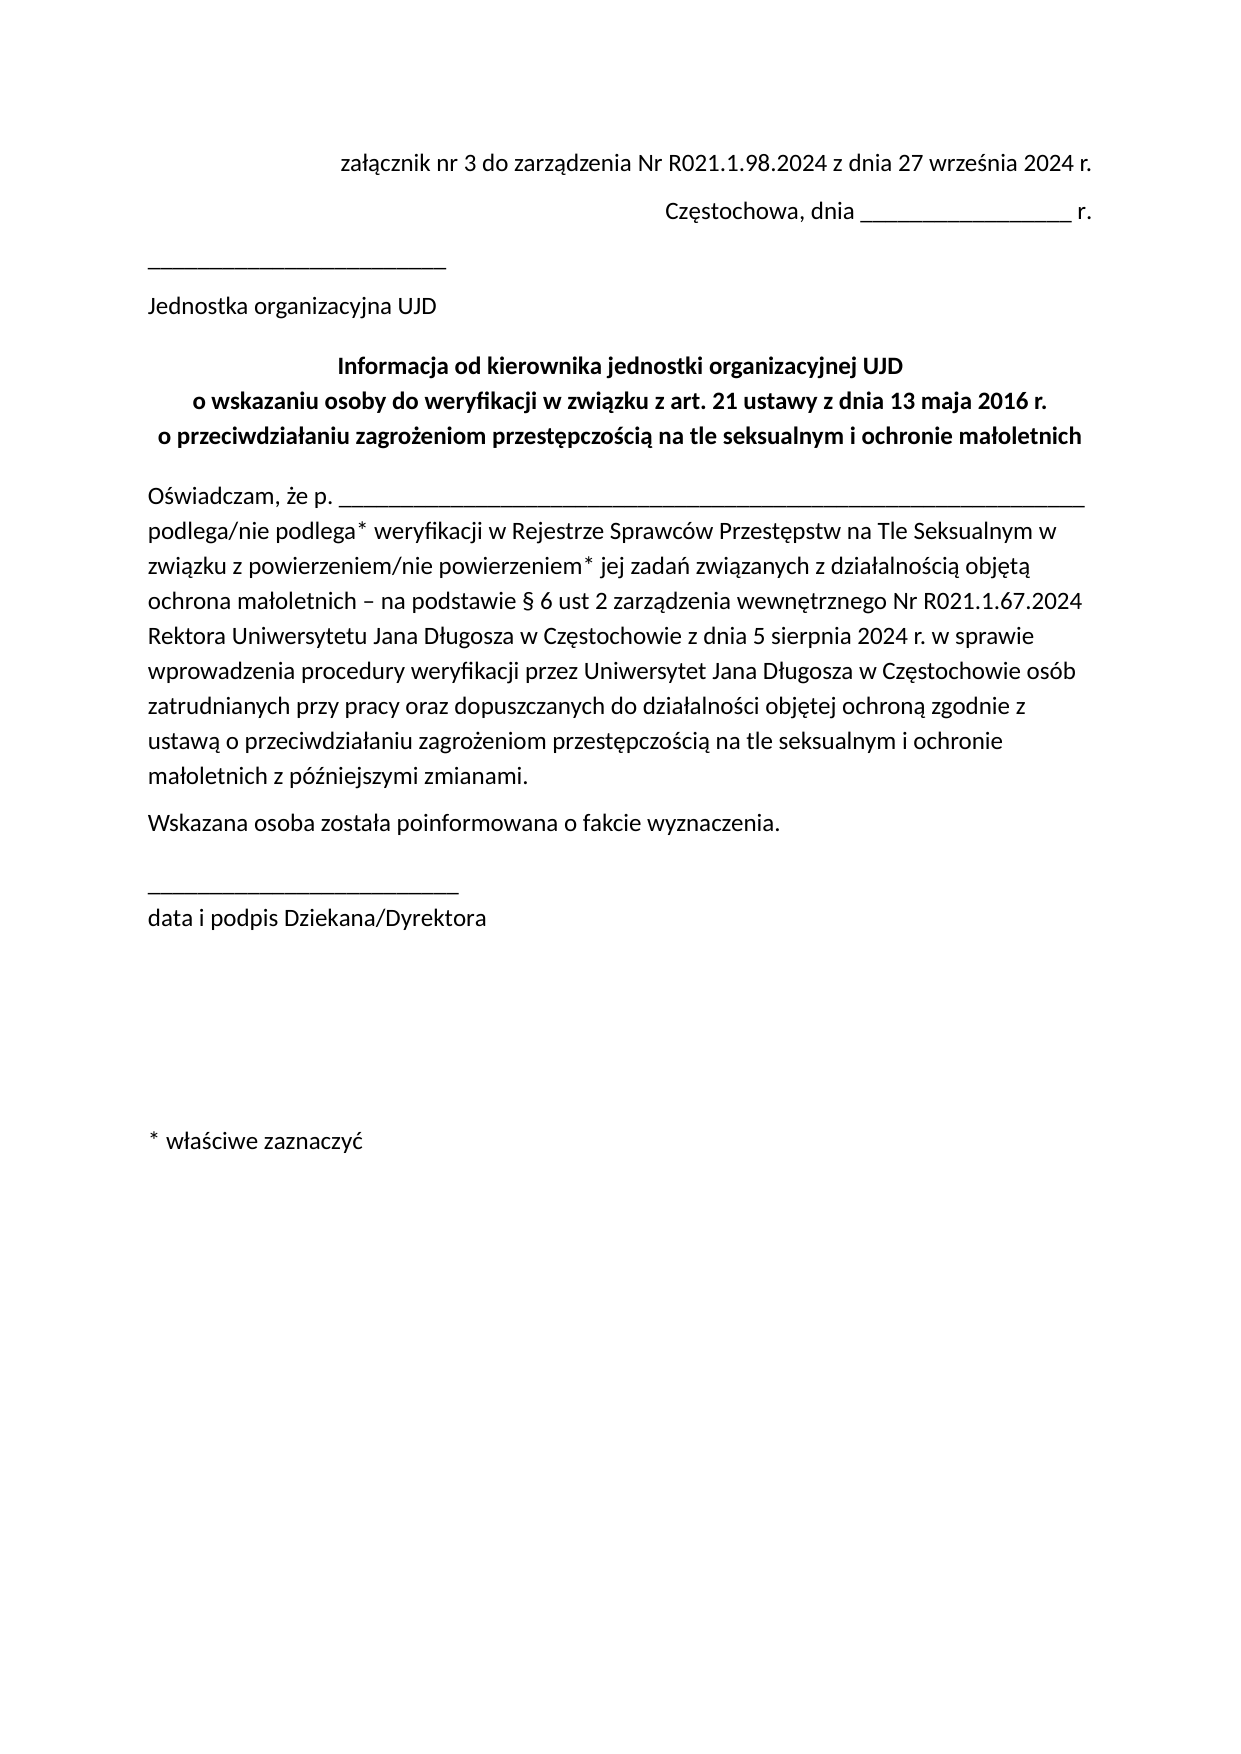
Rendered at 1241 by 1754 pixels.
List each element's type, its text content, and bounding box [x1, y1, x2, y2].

text _________________________ [148, 868, 1093, 898]
text załącznik nr 3 do zarządzenia Nr R021.1.98.2024 z dnia 27 września 2024 r. [148, 148, 1093, 178]
text ________________________ [148, 243, 1093, 273]
text Wskazana osoba została poinformowana o fakcie wyznaczenia. [148, 808, 1093, 838]
text Jednostka organizacyjna UJD [148, 290, 1093, 321]
text Częstochowa, dnia _________________ r. [148, 195, 1093, 226]
text * właściwe zaznaczyć [148, 1125, 1093, 1156]
text Oświadczam, że p. ____________________________________________________________ podlega/nie podlega* weryfikacji w Rejestrze Sprawców Przestępstw na Tle Seksualnym w związku z powierzeniem/nie powierzeniem* jej zadań związanych z działalnością objętą ochrona małoletnich – na podstawie § 6 ust 2 zarządzenia wewnętrznego Nr R021.1.67.2024 Rektora Uniwersytetu Jana Długosza w Częstochowie z dnia 5 sierpnia 2024 r. w sprawie wprowadzenia procedury weryfikacji przez Uniwersytet Jana Długosza w Częstochowie osób zatrudnianych przy pracy oraz dopuszczanych do działalności objętej ochroną zgodnie z ustawą o przeciwdziałaniu zagrożeniom przestępczością na tle seksualnym i ochronie małoletnich z późniejszymi zmianami. [148, 480, 1093, 791]
text Informacja od kierownika jednostki organizacyjnej UJD o wskazaniu osoby do weryfikacji w związku z art. 21 ustawy z dnia 13 maja 2016 r. o przeciwdziałaniu zagrożeniom przestępczością na tle seksualnym i ochronie małoletnich [148, 350, 1093, 451]
text data i podpis Dziekana/Dyrektora [148, 903, 1093, 933]
